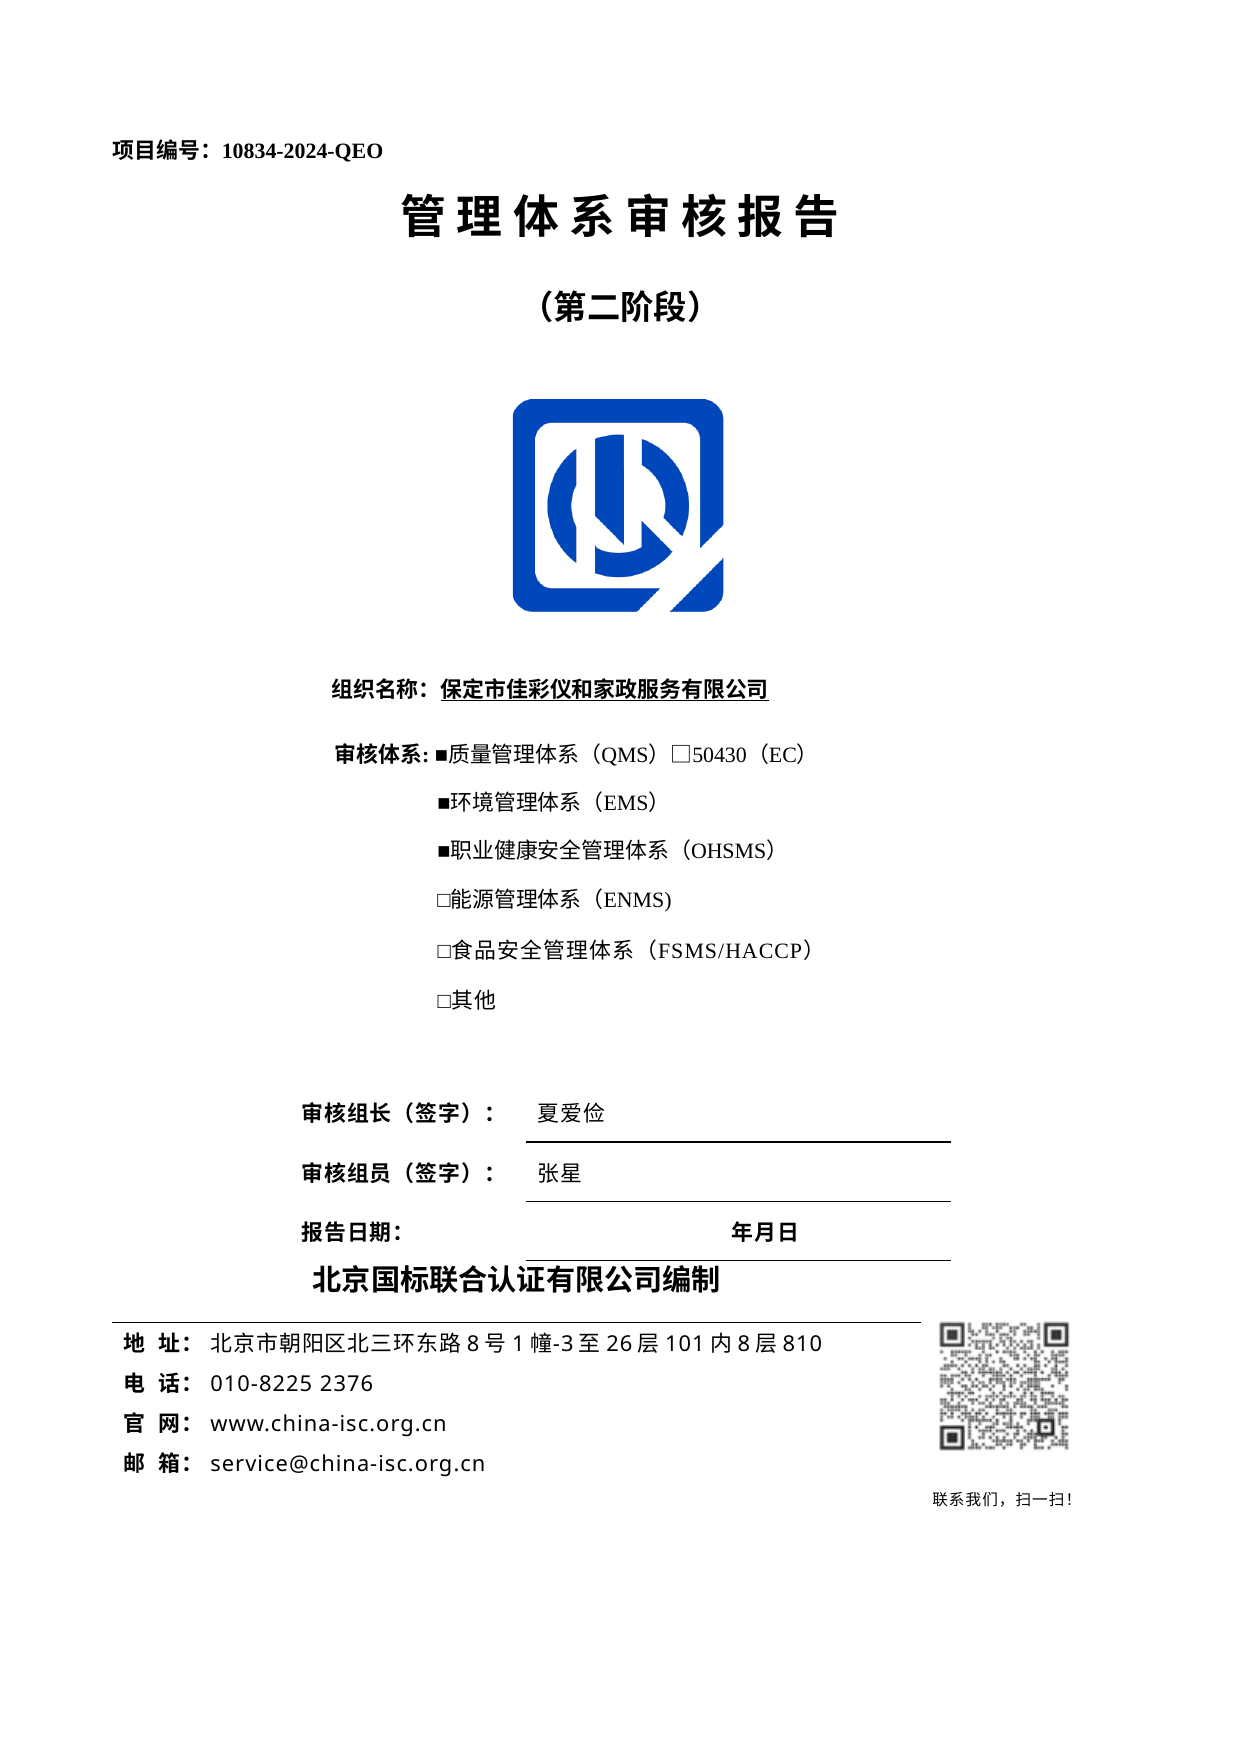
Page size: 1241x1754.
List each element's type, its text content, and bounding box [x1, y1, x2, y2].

table_cell 报告日期： [290, 1201, 526, 1259]
text □食品安全管理体系（FSMS/HACCP） [437, 932, 1128, 965]
text □能源管理体系（ENMS) [112, 881, 1128, 914]
table_cell 地 址： 北京市朝阳区北三环东路8号1幢-3至26层101内8层810 电 话： 010-8225 2376 官 网： www.china-isc.org.cn 邮 箱： service@china-isc.org.cn [112, 1323, 921, 1518]
table_cell 张星 [526, 1143, 951, 1201]
text ■环境管理体系（EMS） [112, 784, 1128, 817]
text （第二阶段） [112, 272, 1128, 337]
picture [512, 399, 724, 612]
picture [932, 1317, 1078, 1460]
table_header 审核组长（签字）： [290, 1083, 526, 1141]
text 组织名称：保定市佳彩仪和家政服务有限公司 [112, 672, 1128, 704]
text ■职业健康安全管理体系（OHSMS） [112, 833, 1128, 865]
text 审核体系: ■质量管理体系（QMS）□50430（EC） [112, 736, 1128, 769]
text □其他 [437, 983, 1128, 1016]
table_cell 年月日 [526, 1202, 951, 1259]
table_header 夏爱俭 [526, 1083, 951, 1141]
table_header 联系我们，扫一扫！ [921, 1245, 1150, 1518]
table_cell 审核组员（签字）： [290, 1141, 526, 1201]
text 项目编号：10834-2024-QEO [112, 132, 1128, 165]
table_header 北京国标联合认证有限公司编制 [112, 1245, 921, 1322]
text 管理体系审核报告 [112, 165, 1128, 262]
